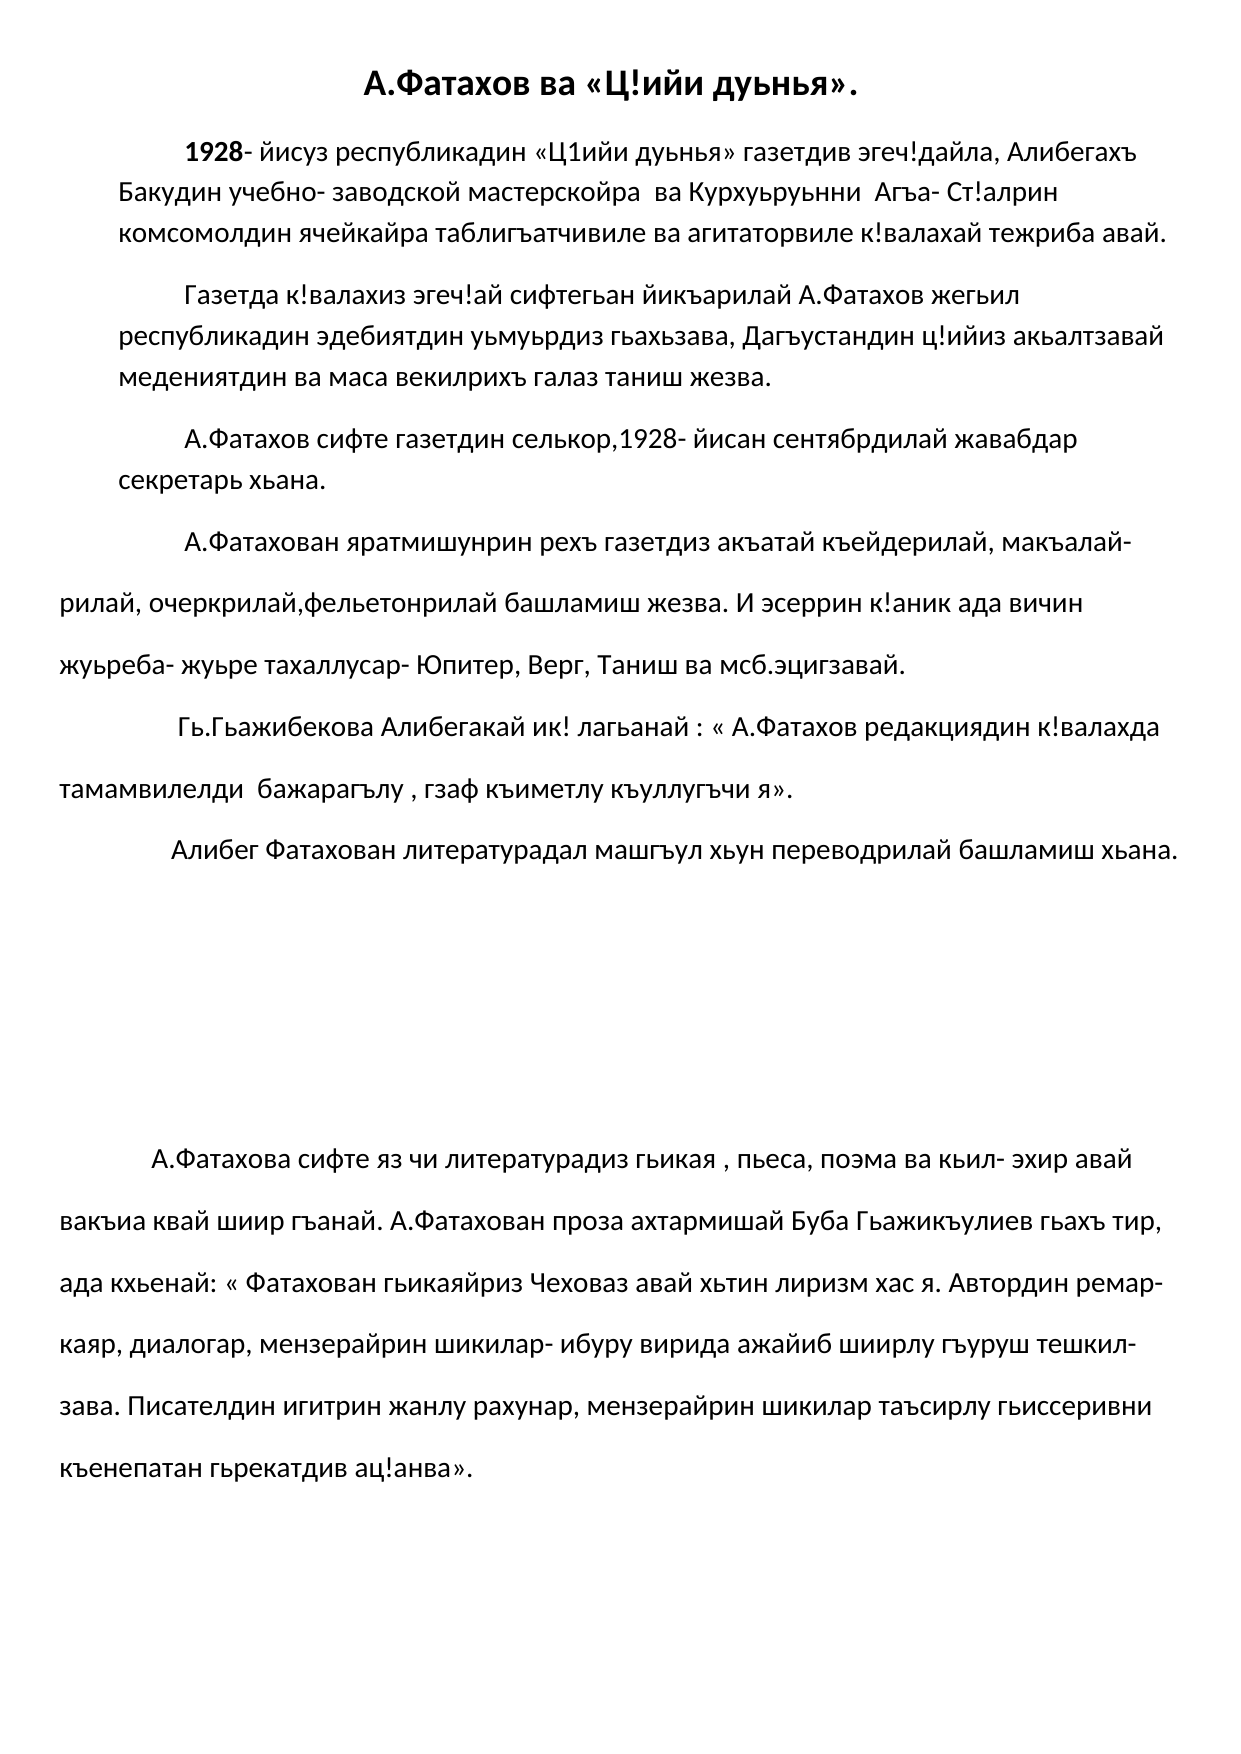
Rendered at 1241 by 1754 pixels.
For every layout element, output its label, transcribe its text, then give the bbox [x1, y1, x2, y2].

text 1928- йисуз республикадин «Ц1ийи дуьнья» газетдив эгеч!дайла, Алибегахъ Бакудин учебно- заводской мастерскойра ва Курхуьруьнни Агъа- Ст!алрин комсомолдин ячейкайра таблигъатчивиле ва агитаторвиле к!валахай тежриба авай. [59, 133, 1181, 250]
text вакъиа квай шиир гъанай. А.Фатахован проза ахтармишай Буба Гьажикъулиев гьахъ тир, [59, 1202, 1181, 1238]
text къенепатан гьрекатдив ац!анва». [59, 1449, 1181, 1485]
text Алибег Фатахован литературадал машгъул хьун переводрилай башламиш хьана. [59, 831, 1181, 867]
text зава. Писателдин игитрин жанлу рахунар, мензерайрин шикилар таъсирлу гьиссеривни [59, 1387, 1181, 1423]
text Гь.Гьажибекова Алибегакай ик! лагьанай : « А.Фатахов редакциядин к!валахда [59, 708, 1181, 743]
text каяр, диалогар, мензерайрин шикилар- ибуру вирида ажайиб шиирлу гъуруш тешкил- [59, 1326, 1181, 1361]
text жуьреба- жуьре тахаллусар- Юпитер, Верг, Таниш ва мсб.эцигзавай. [59, 646, 1181, 682]
text А.Фатахова сифте яз чи литературадиз гьикая , пьеса, поэма ва кьил- эхир авай [59, 1140, 1181, 1176]
text рилай, очеркрилай,фельетонрилай башламиш жезва. И эсеррин к!аник ада вичин [59, 584, 1181, 620]
text тамамвилелди бажарагълу , гзаф къиметлу къуллугъчи я». [59, 770, 1181, 805]
text А.Фатахов сифте газетдин селькор,1928- йисан сентябрдилай жавабдар секретарь хьана. [59, 420, 1181, 496]
text ада кхьенай: « Фатахован гьикаяйриз Чеховаз авай хьтин лиризм хас я. Автордин ремар- [59, 1264, 1181, 1299]
text Газетда к!валахиз эгеч!ай сифтегьан йикъарилай А.Фатахов жегьил республикадин эдебиятдин уьмуьрдиз гьахьзава, Дагъустандин ц!ийиз акьалтзавай медениятдин ва маса векилрихъ галаз таниш жезва. [59, 276, 1181, 394]
text А.Фатахован яратмишунрин рехъ газетдиз акъатай къейдерилай, макъалай- [59, 523, 1181, 558]
text А.Фатахов ва «Ц!ийи дуьнья». [59, 59, 1181, 105]
